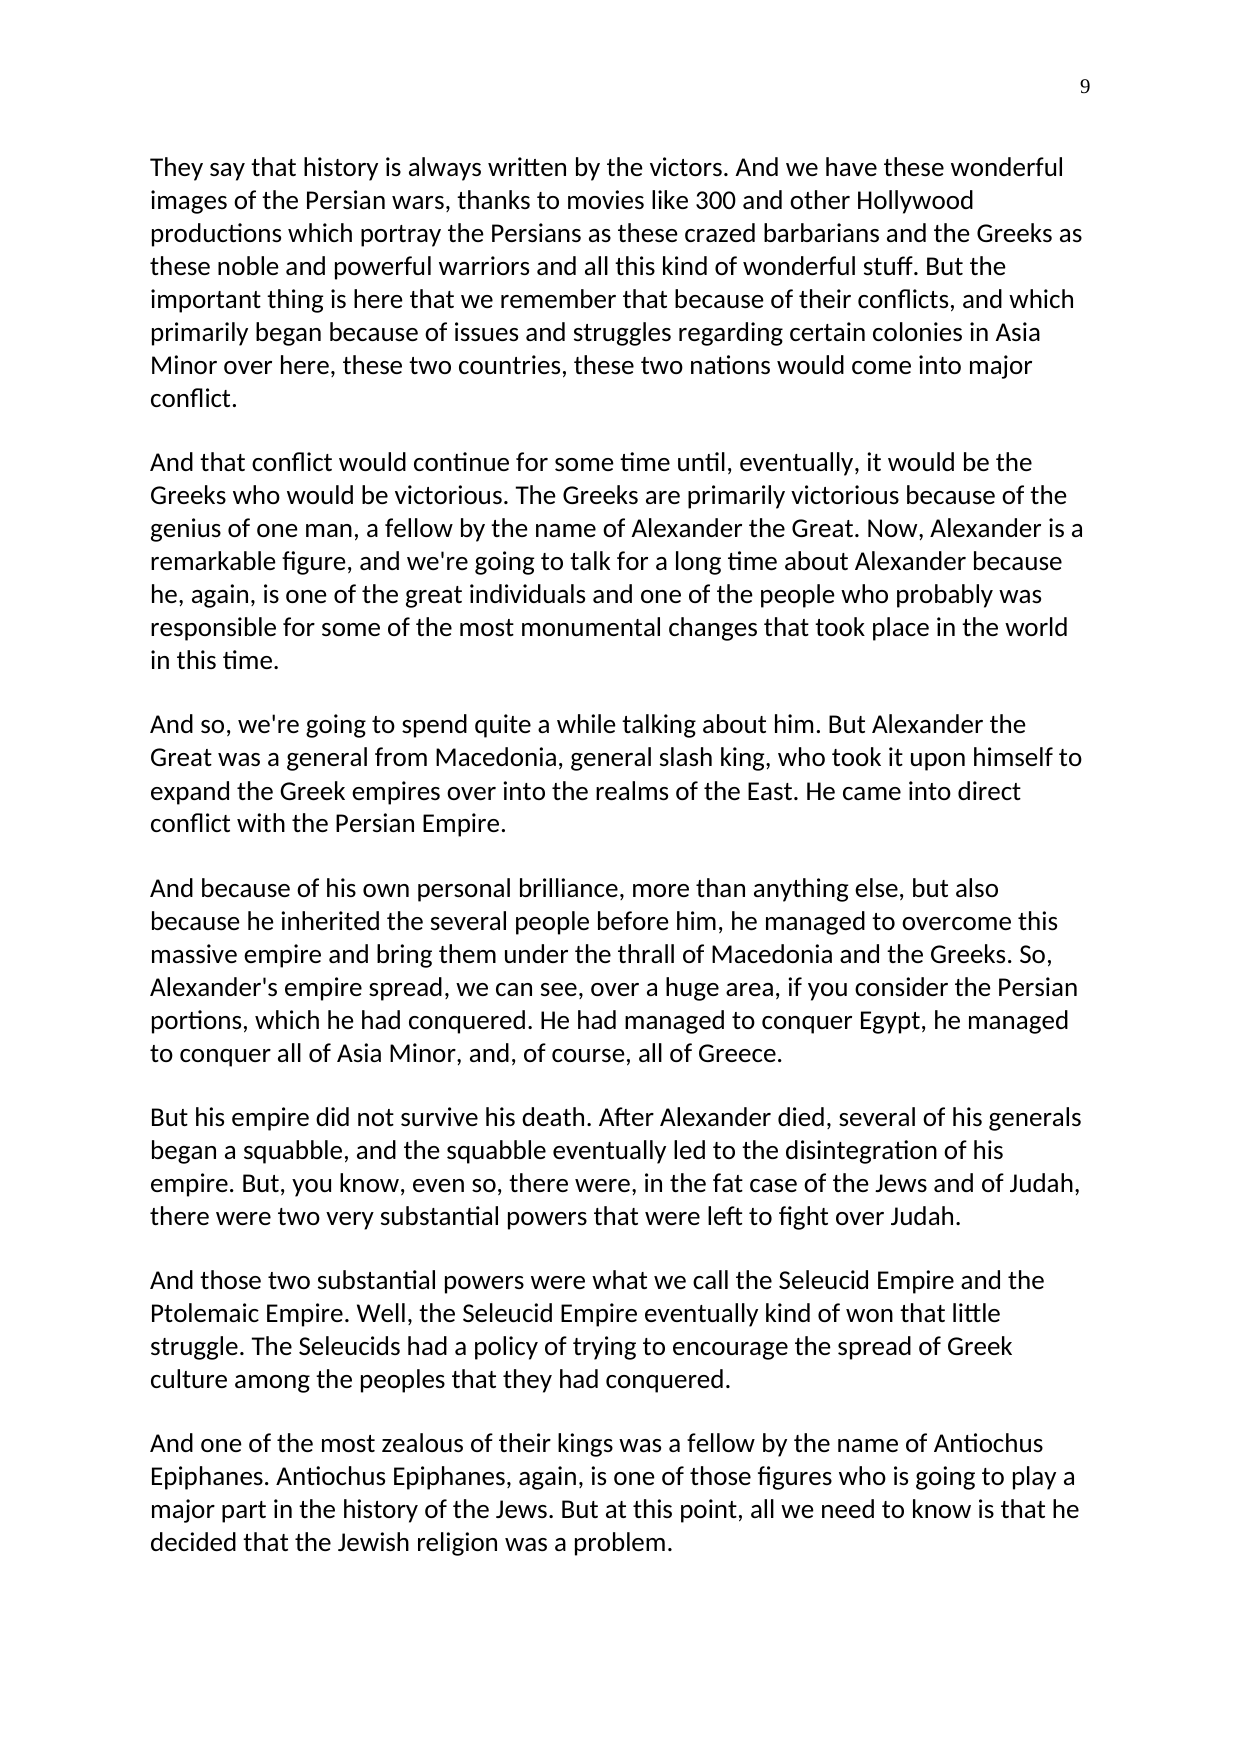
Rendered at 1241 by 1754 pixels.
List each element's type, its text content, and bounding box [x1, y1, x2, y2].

text They say that history is always written by the victors. And we have these wonderful images of the Persian wars, thanks to movies like 300 and other Hollywood productions which portray the Persians as these crazed barbarians and the Greeks as these noble and powerful warriors and all this kind of wonderful stuff. But the important thing is here that we remember that because of their conflicts, and which primarily began because of issues and struggles regarding certain colonies in Asia Minor over here, these two countries, these two nations would come into major conflict. [150, 150, 1090, 414]
text And that conflict would continue for some time until, eventually, it would be the Greeks who would be victorious. The Greeks are primarily victorious because of the genius of one man, a fellow by the name of Alexander the Great. Now, Alexander is a remarkable figure, and we're going to talk for a long time about Alexander because he, again, is one of the great individuals and one of the people who probably was responsible for some of the most monumental changes that took place in the world in this time. [150, 445, 1090, 676]
text But his empire did not survive his death. After Alexander died, several of his generals began a squabble, and the squabble eventually led to the disintegration of his empire. But, you know, even so, there were, in the fat case of the Jews and of Judah, there were two very substantial powers that were left to fight over Judah. [150, 1100, 1090, 1232]
text And so, we're going to spend quite a while talking about him. But Alexander the Great was a general from Macedonia, general slash king, who took it upon himself to expand the Greek empires over into the realms of the East. He came into direct conflict with the Persian Empire. [150, 708, 1090, 840]
text And those two substantial powers were what we call the Seleucid Empire and the Ptolemaic Empire. Well, the Seleucid Empire eventually kind of won that little struggle. The Seleucids had a policy of trying to encourage the spread of Greek culture among the peoples that they had conquered. [150, 1263, 1090, 1395]
text And one of the most zealous of their kings was a fellow by the name of Antiochus Epiphanes. Antiochus Epiphanes, again, is one of those figures who is going to play a major part in the history of the Jews. But at this point, all we need to know is that he decided that the Jewish religion was a problem. [150, 1427, 1090, 1559]
text And because of his own personal brilliance, more than anything else, but also because he inherited the several people before him, he managed to overcome this massive empire and bring them under the thrall of Macedonia and the Greeks. So, Alexander's empire spread, we can see, over a huge area, if you consider the Persian portions, which he had conquered. He had managed to conquer Egypt, he managed to conquer all of Asia Minor, and, of course, all of Greece. [150, 871, 1090, 1069]
